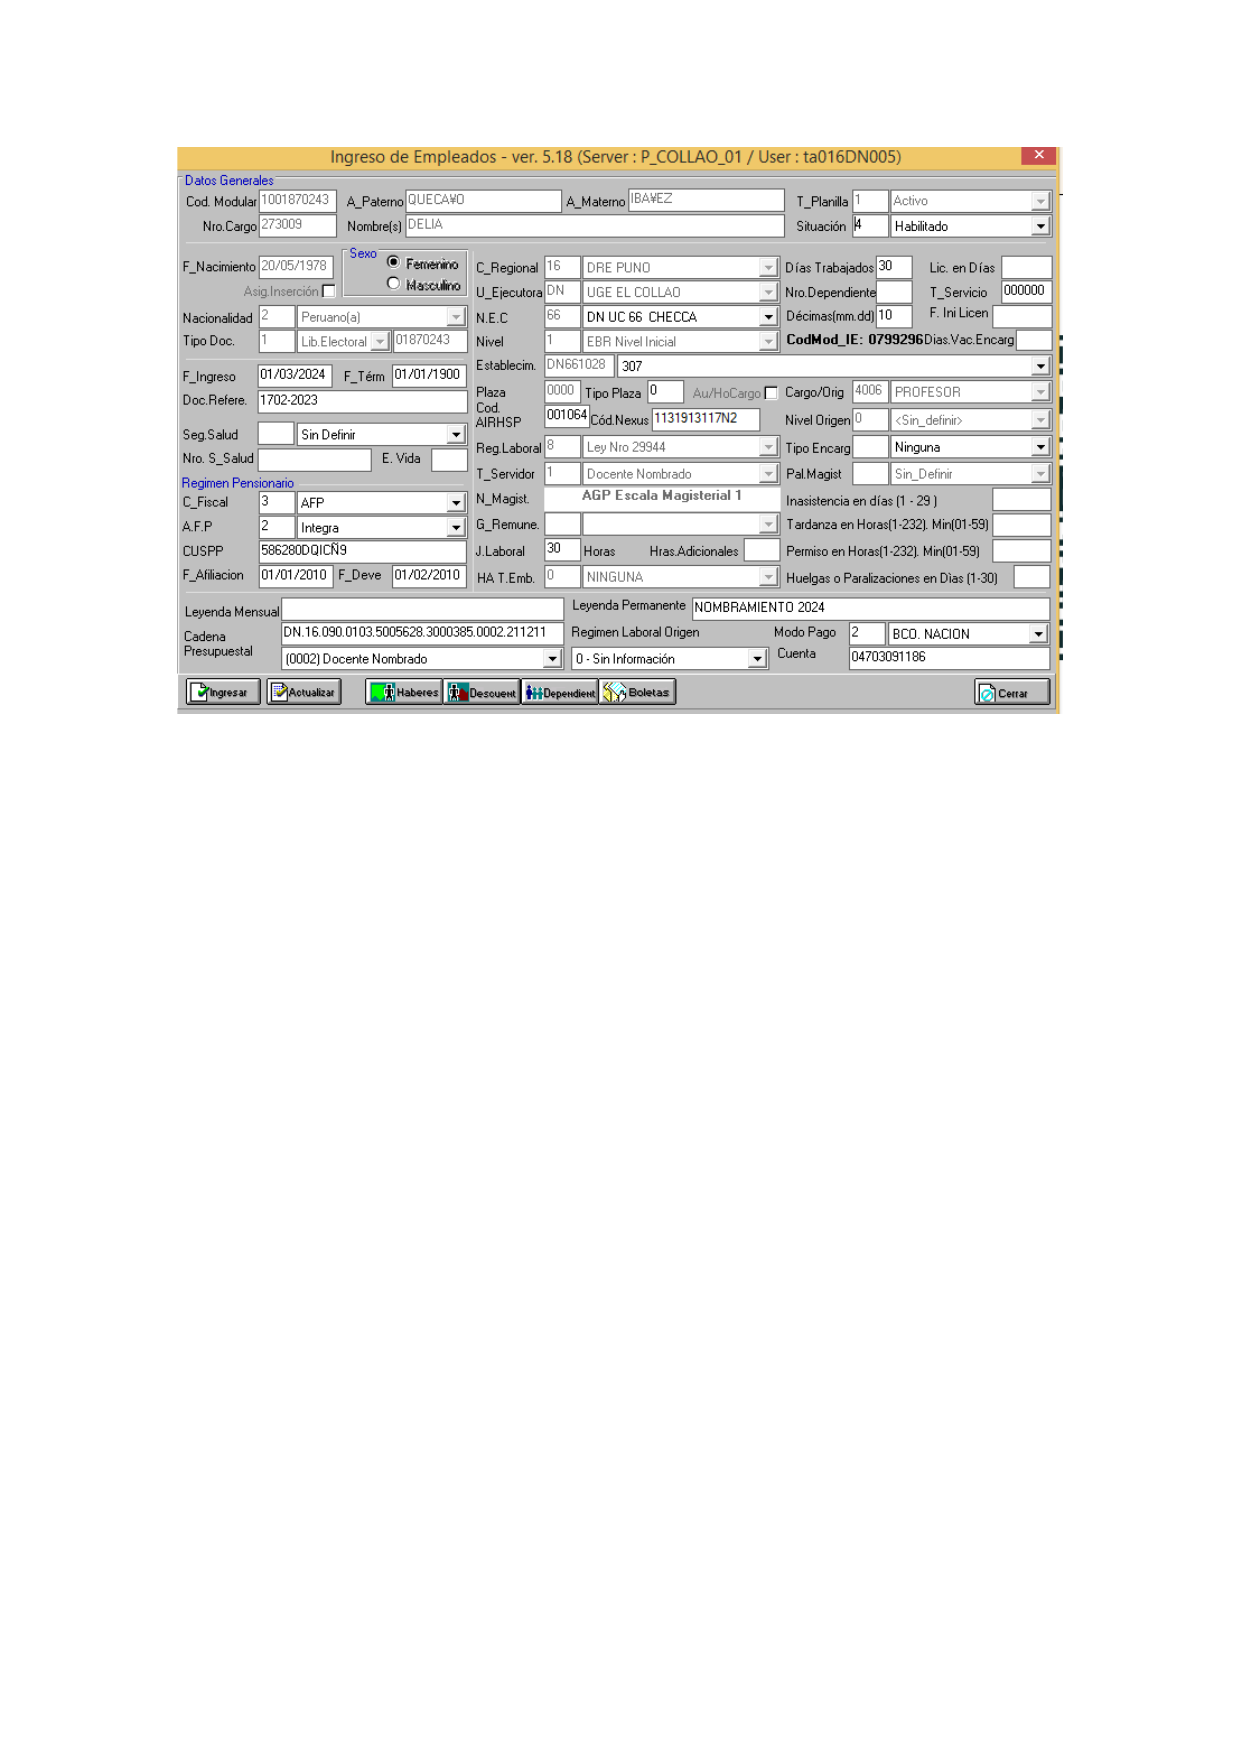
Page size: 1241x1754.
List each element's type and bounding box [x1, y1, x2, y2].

picture [177, 147, 1063, 714]
